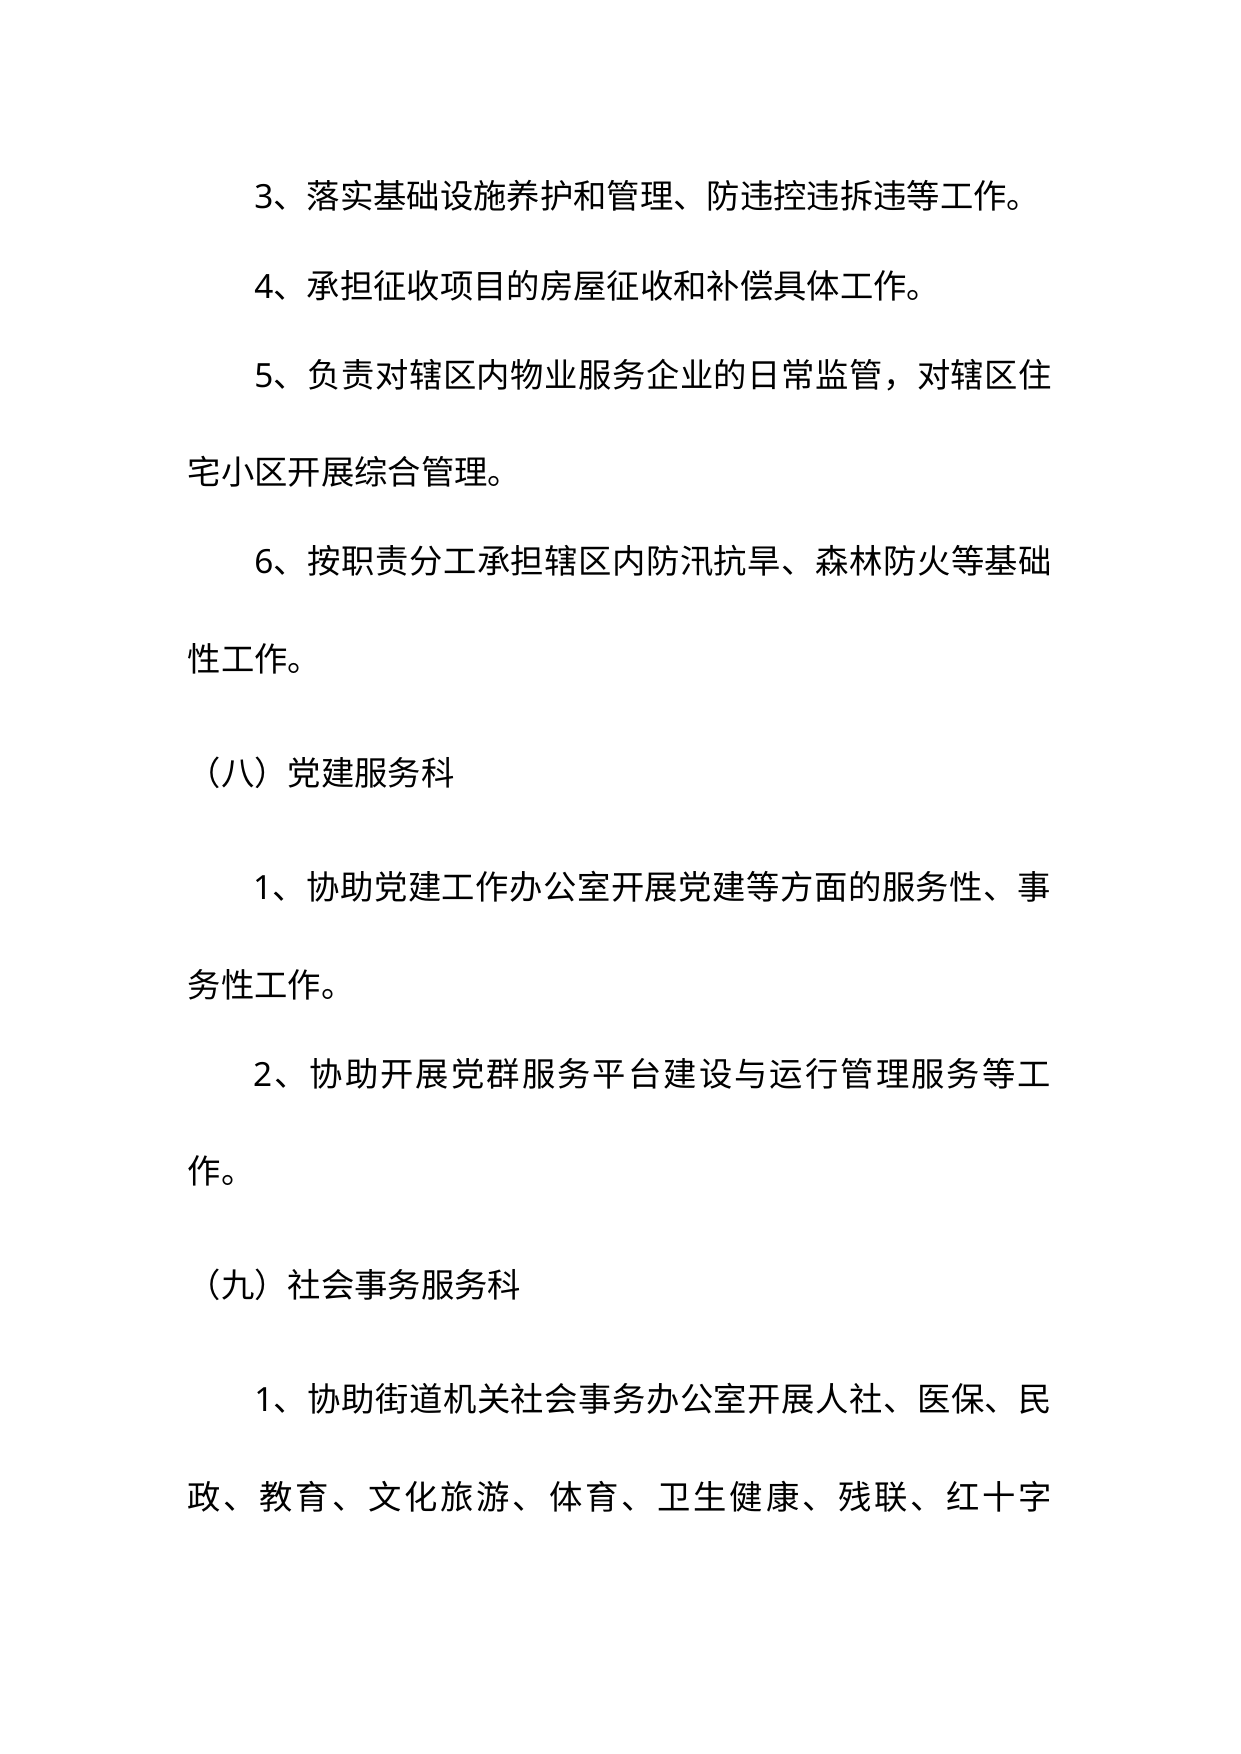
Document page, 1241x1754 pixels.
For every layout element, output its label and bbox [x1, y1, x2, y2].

table_cell [188, 162, 1053, 1527]
